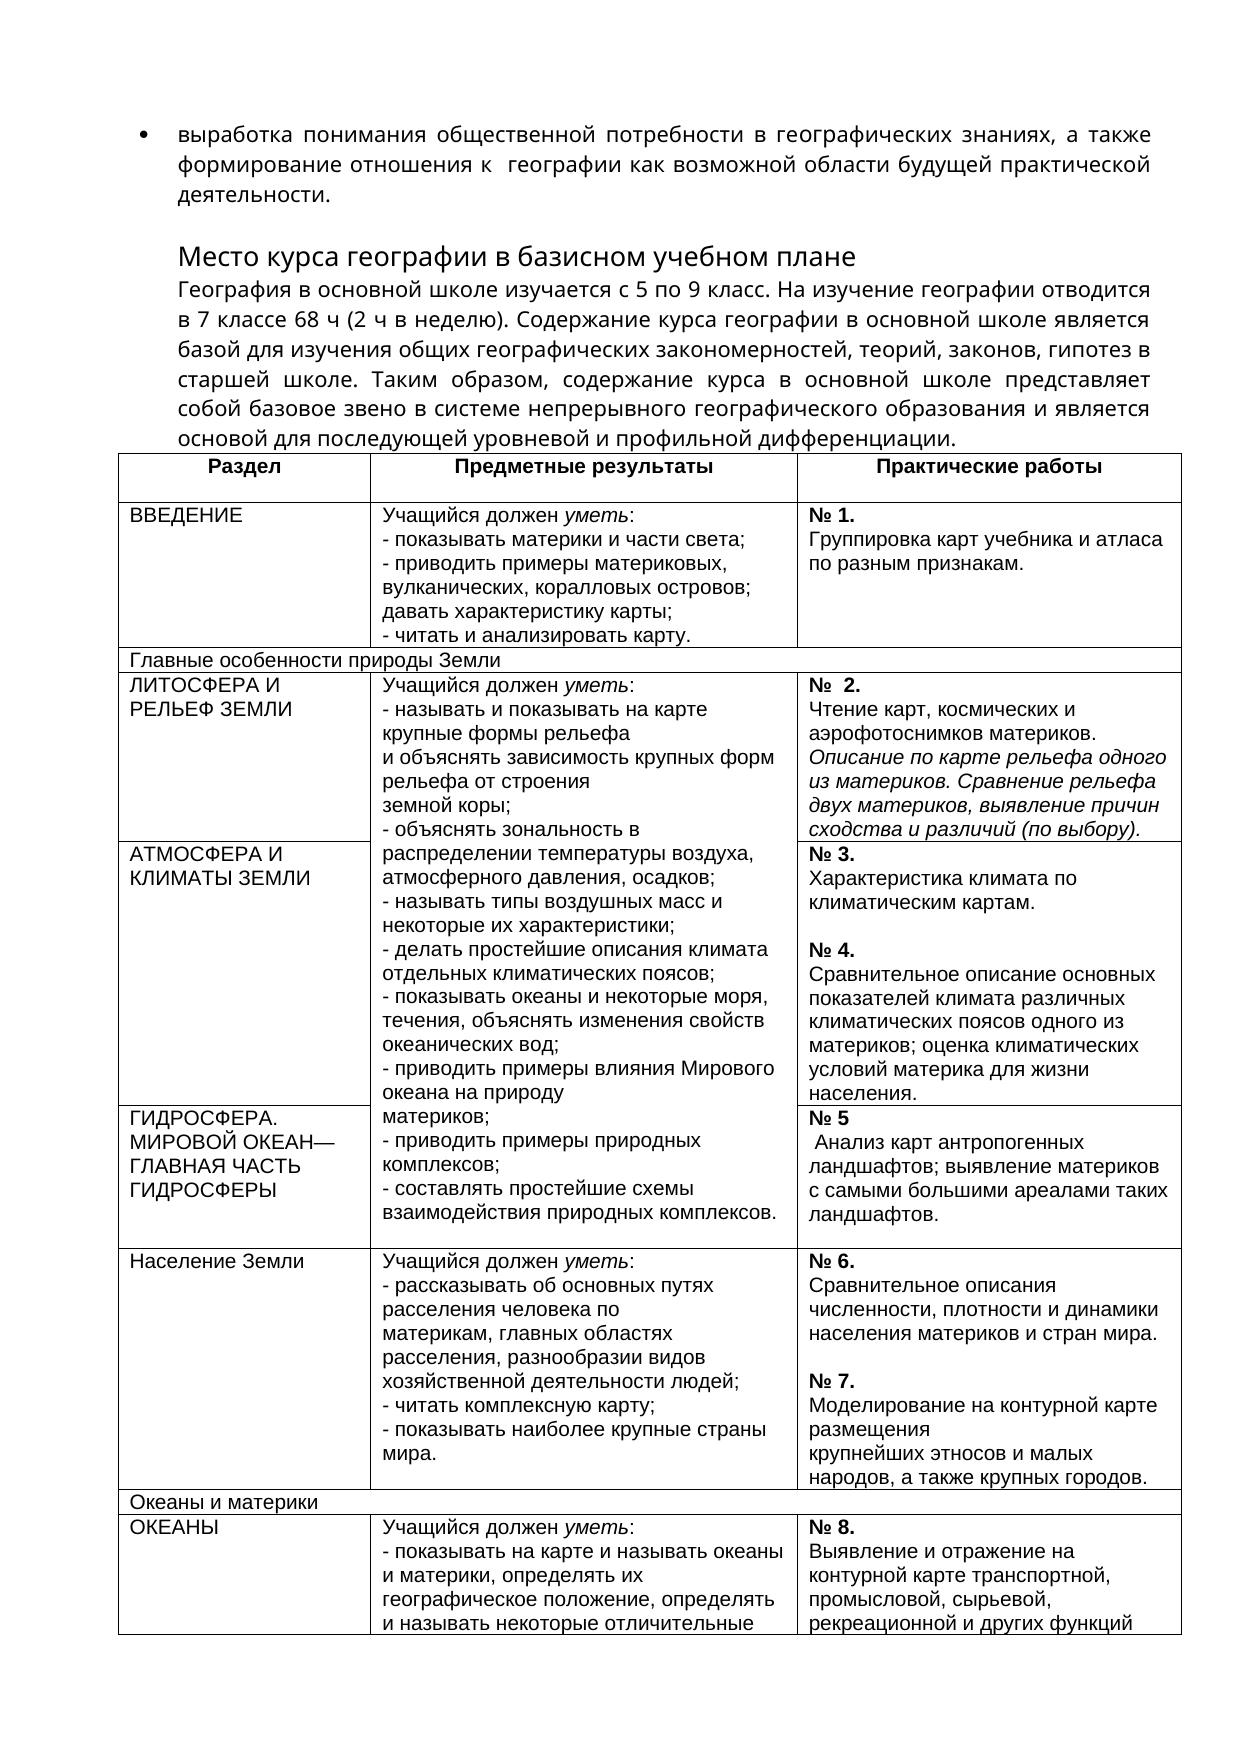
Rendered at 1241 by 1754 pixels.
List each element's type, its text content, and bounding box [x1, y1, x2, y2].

table_cell Океаны и материки [119, 1490, 1181, 1513]
table_cell ГИДРОСФЕРА. МИРОВОЙ ОКЕАН— ГЛАВНАЯ ЧАСТЬ ГИДРОСФЕРЫ [119, 1106, 370, 1248]
table_cell Учащийся должен уметь: - называть и показывать на карте крупные формы рельефа и объяснять зависимость крупных форм рельефа от строения земной коры; - объяснять зональность в распределении температуры воздуха, атмосферного давления, осадков; - называть типы воздушных масс и некоторые их характеристики; - делать простейшие описания климата отдельных климатических поясов; - показывать океаны и некоторые моря, течения, объяснять изменения свойств океанических вод; - приводить примеры влияния Мирового океана на природу материков; - приводить примеры природных комплексов; - составлять простейшие схемы взаимодействия природных комплексов. [371, 673, 797, 1248]
table_cell № 1. Группировка карт учебника и атласа по разным признакам. [798, 503, 1181, 647]
table_cell Главные особенности природы Земли [119, 648, 1181, 672]
table_cell АТМОСФЕРА И КЛИМАТЫ ЗЕМЛИ [119, 842, 370, 1105]
text Место курса географии в базисном учебном плане [177, 237, 1152, 274]
text География в основной школе изучается с 5 по 9 класс. На изучение географии отводится в 7 классе 68 ч (2 ч в неделю). Содержание курса географии в основной школе является базой для изучения общих географических закономерностей, теорий, законов, гипотез в старшей школе. Таким образом, содержание курса в основной школе представляет собой базовое звено в системе непрерывного географического образования и является основой для последующей уровневой и профильной дифференциации. [177, 274, 1152, 453]
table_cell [798, 1515, 1181, 1634]
list выработка понимания общественной потребности в географических знаниях, а также формирование отношения к географии как возможной области будущей практической деятельности. [140, 118, 1152, 209]
table_cell ЛИТОСФЕРА И РЕЛЬЕФ ЗЕМЛИ [119, 673, 370, 841]
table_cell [371, 1515, 797, 1634]
table_cell № 3. Характеристика климата по климатическим картам. № 4. Сравнительное описание основных показателей климата различных климатических поясов одного из материков; оценка климатических условий материка для жизни населения. [798, 842, 1181, 1105]
table_cell ВВЕДЕНИЕ [119, 503, 370, 647]
table_cell Учащийся должен уметь: - рассказывать об основных путях расселения человека по материкам, главных областях расселения, разнообразии видов хозяйственной деятельности людей; - читать комплексную карту; - показывать наиболее крупные страны мира. [371, 1249, 797, 1488]
table_header Предметные результаты [371, 454, 797, 502]
table_cell № 5 Анализ карт антропогенных ландшафтов; выявление материков с самыми большими ареалами таких ландшафтов. [798, 1106, 1181, 1248]
table_header Практические работы [798, 454, 1181, 502]
table_cell № 6. Сравнительное описания численности, плотности и динамики населения материков и стран мира. № 7. Моделирование на контурной карте размещения крупнейших этносов и малых народов, а также крупных городов. [798, 1249, 1181, 1488]
table_cell Население Земли [119, 1249, 370, 1488]
table_cell Учащийся должен уметь: - показывать материки и части света; - приводить примеры материковых, вулканических, коралловых островов; давать характеристику карты; - читать и анализировать карту. [371, 503, 797, 647]
table_header Раздел [119, 454, 370, 502]
table_cell № 2. Чтение карт, космических и аэрофотоснимков материков. Описание по карте рельефа одного из материков. Сравнение рельефа двух материков, выявление причин сходства и различий (по выбору). [798, 673, 1181, 841]
table_cell ОКЕАНЫ [119, 1515, 370, 1634]
